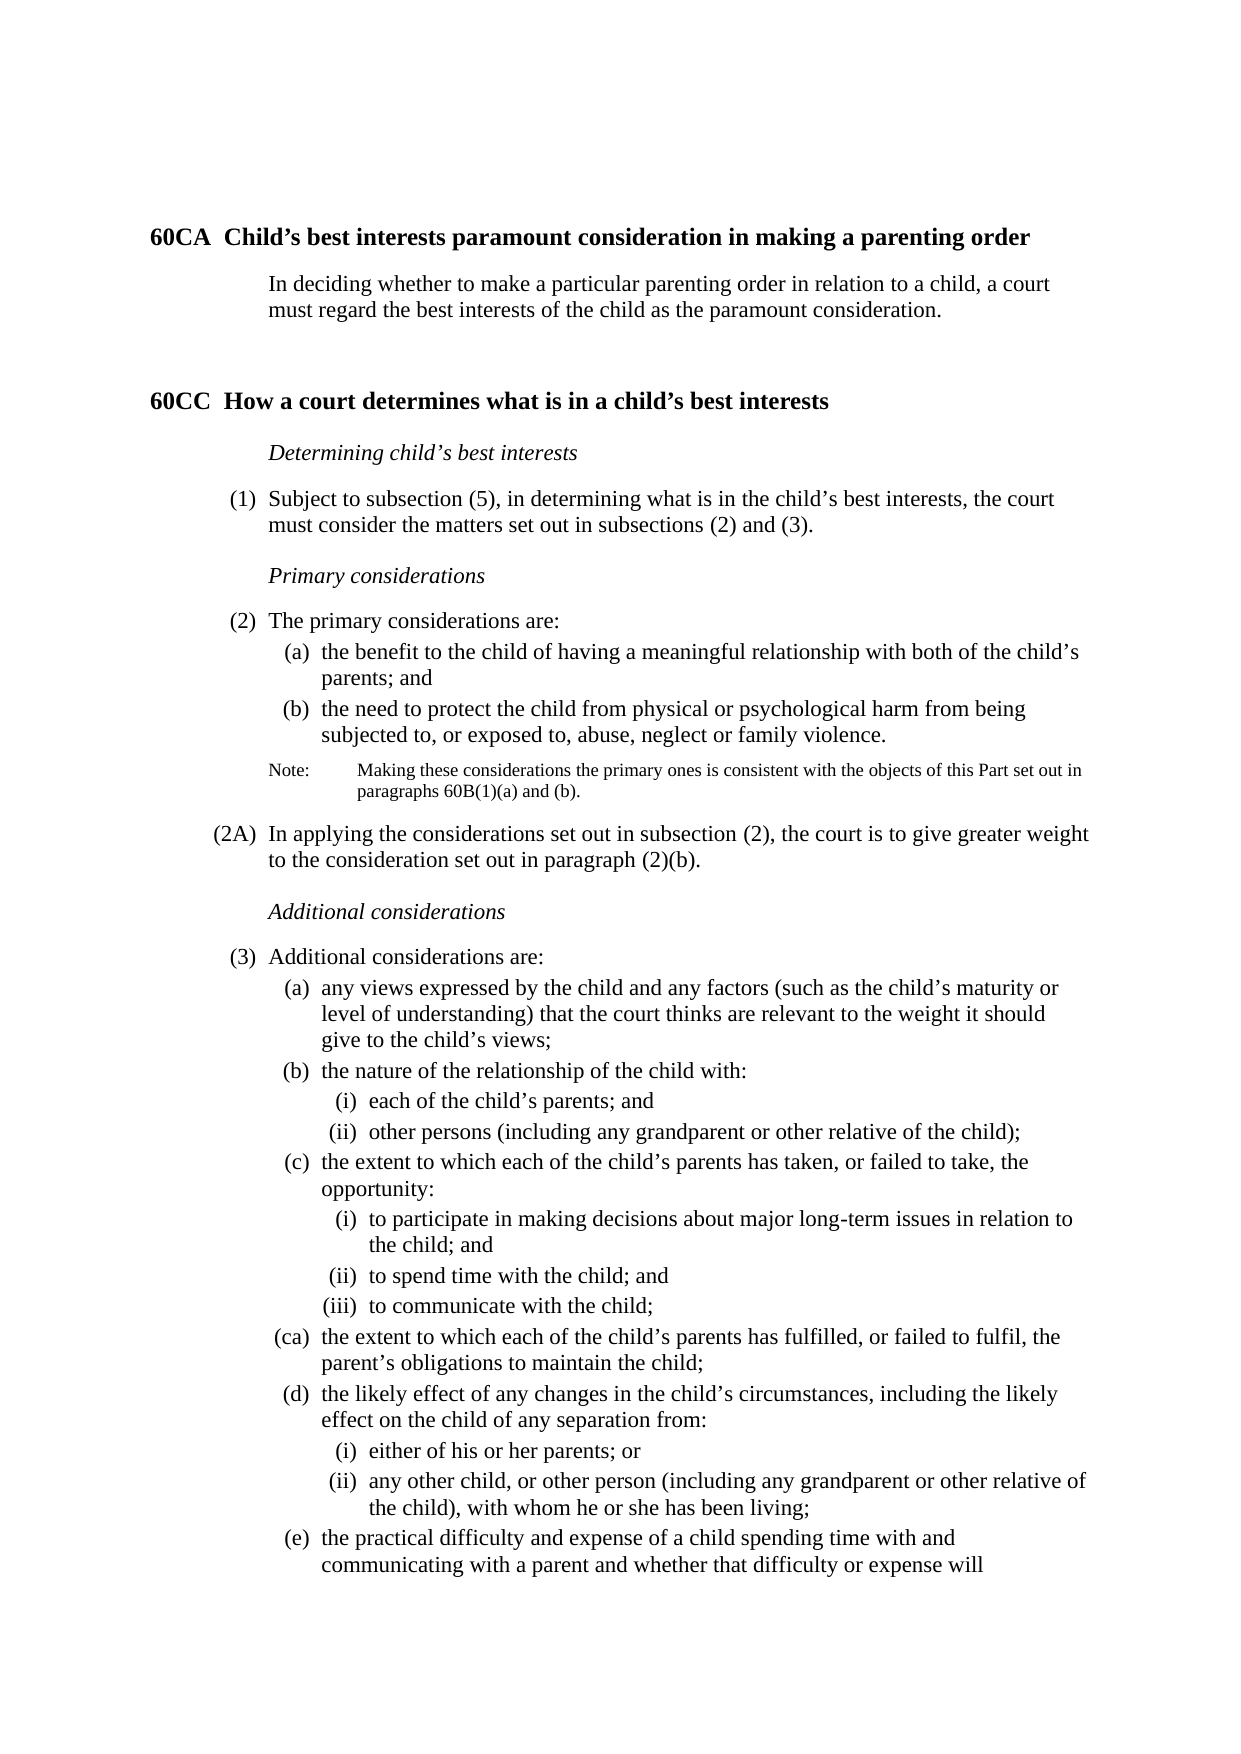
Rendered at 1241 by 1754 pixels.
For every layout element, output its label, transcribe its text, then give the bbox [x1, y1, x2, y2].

text Note: Making these considerations the primary ones is consistent with the objects of this Part set out in paragraphs 60B(1)(a) and (b). [268, 760, 1090, 801]
text (b) the nature of the relationship of the child with: [150, 1057, 1090, 1083]
text (1) Subject to subsection (5), in determining what is in the child’s best interests, the court must consider the matters set out in subsections (2) and (3). [150, 484, 1090, 537]
text (i) either of his or her parents; or [150, 1437, 1090, 1463]
text In deciding whether to make a particular parenting order in relation to a child, a court must regard the best interests of the child as the paramount consideration. [150, 270, 1090, 322]
text (3) Additional considerations are: [150, 943, 1090, 969]
text (b) the need to protect the child from physical or psychological harm from being subjected to, or exposed to, abuse, neglect or family violence. [150, 695, 1090, 747]
text (2) The primary considerations are: [150, 607, 1090, 634]
text (iii) to communicate with the child; [150, 1293, 1090, 1319]
text 60CC How a court determines what is in a child’s best interests [150, 386, 1090, 414]
text (a) the benefit to the child of having a meaningful relationship with both of the child’s parents; and [150, 638, 1090, 691]
text (c) the extent to which each of the child’s parents has taken, or failed to take, the opportunity: [150, 1148, 1090, 1201]
text (ii) any other child, or other person (including any grandparent or other relative of the child), with whom he or she has been living; [150, 1467, 1090, 1520]
text (ca) the extent to which each of the child’s parents has fulfilled, or failed to fulfil, the parent’s obligations to maintain the child; [150, 1323, 1090, 1376]
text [150, 1524, 1090, 1577]
text (ii) other persons (including any grandparent or other relative of the child); [150, 1118, 1090, 1144]
text 60CA Child’s best interests paramount consideration in making a parenting order [150, 222, 1090, 251]
text (2A) In applying the considerations set out in subsection (2), the court is to give greater weight to the consideration set out in paragraph (2)(b). [150, 820, 1090, 873]
text (d) the likely effect of any changes in the child’s circumstances, including the likely effect on the child of any separation from: [150, 1380, 1090, 1433]
text (i) to participate in making decisions about major long-term issues in relation to the child; and [150, 1205, 1090, 1258]
text (ii) to spend time with the child; and [150, 1262, 1090, 1288]
text (a) any views expressed by the child and any factors (such as the child’s maturity or level of understanding) that the court thinks are relevant to the weight it should give to the child’s views; [150, 973, 1090, 1053]
text (i) each of the child’s parents; and [150, 1087, 1090, 1114]
text Primary considerations [268, 562, 1090, 589]
text Additional considerations [268, 898, 1090, 924]
text Determining child’s best interests [268, 439, 1090, 466]
